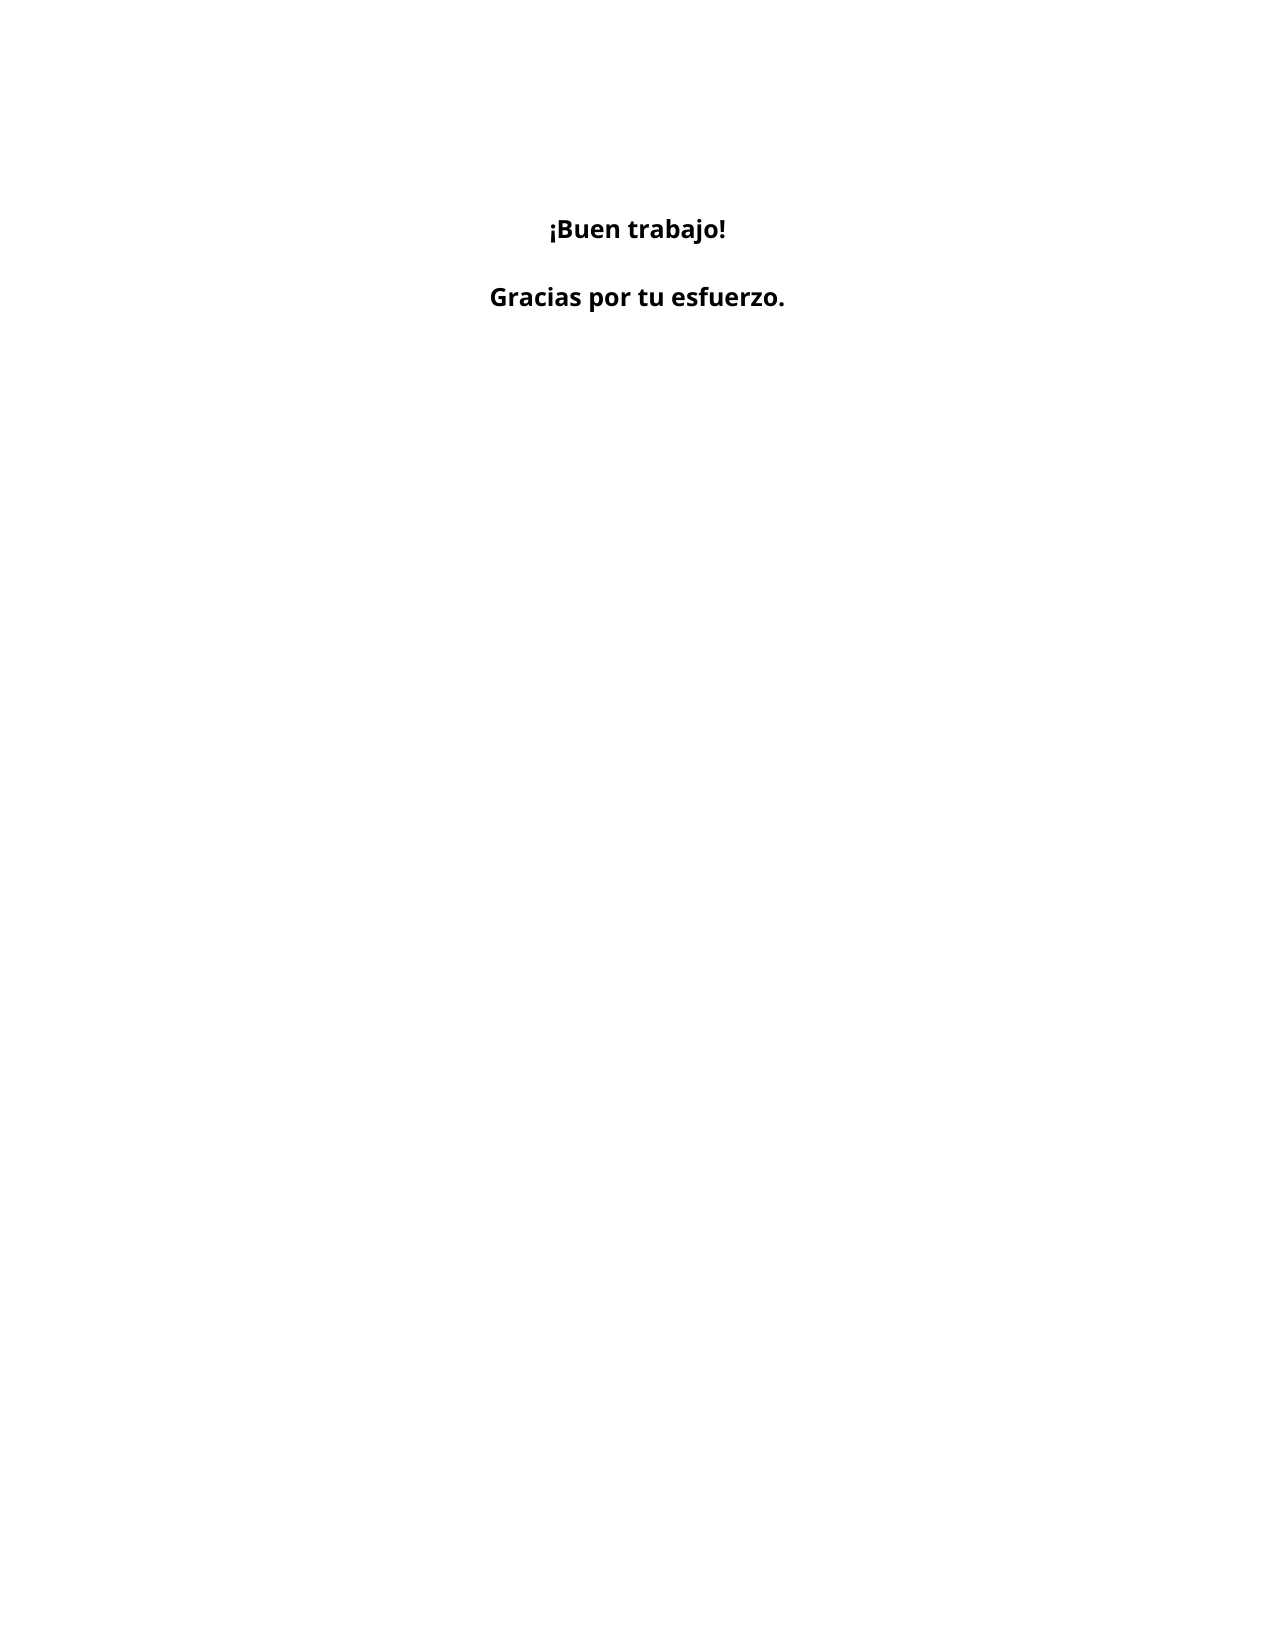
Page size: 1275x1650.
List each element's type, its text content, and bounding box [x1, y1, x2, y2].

text ¡Buen trabajo! [148, 211, 1127, 245]
text Gracias por tu esfuerzo. [148, 279, 1127, 313]
